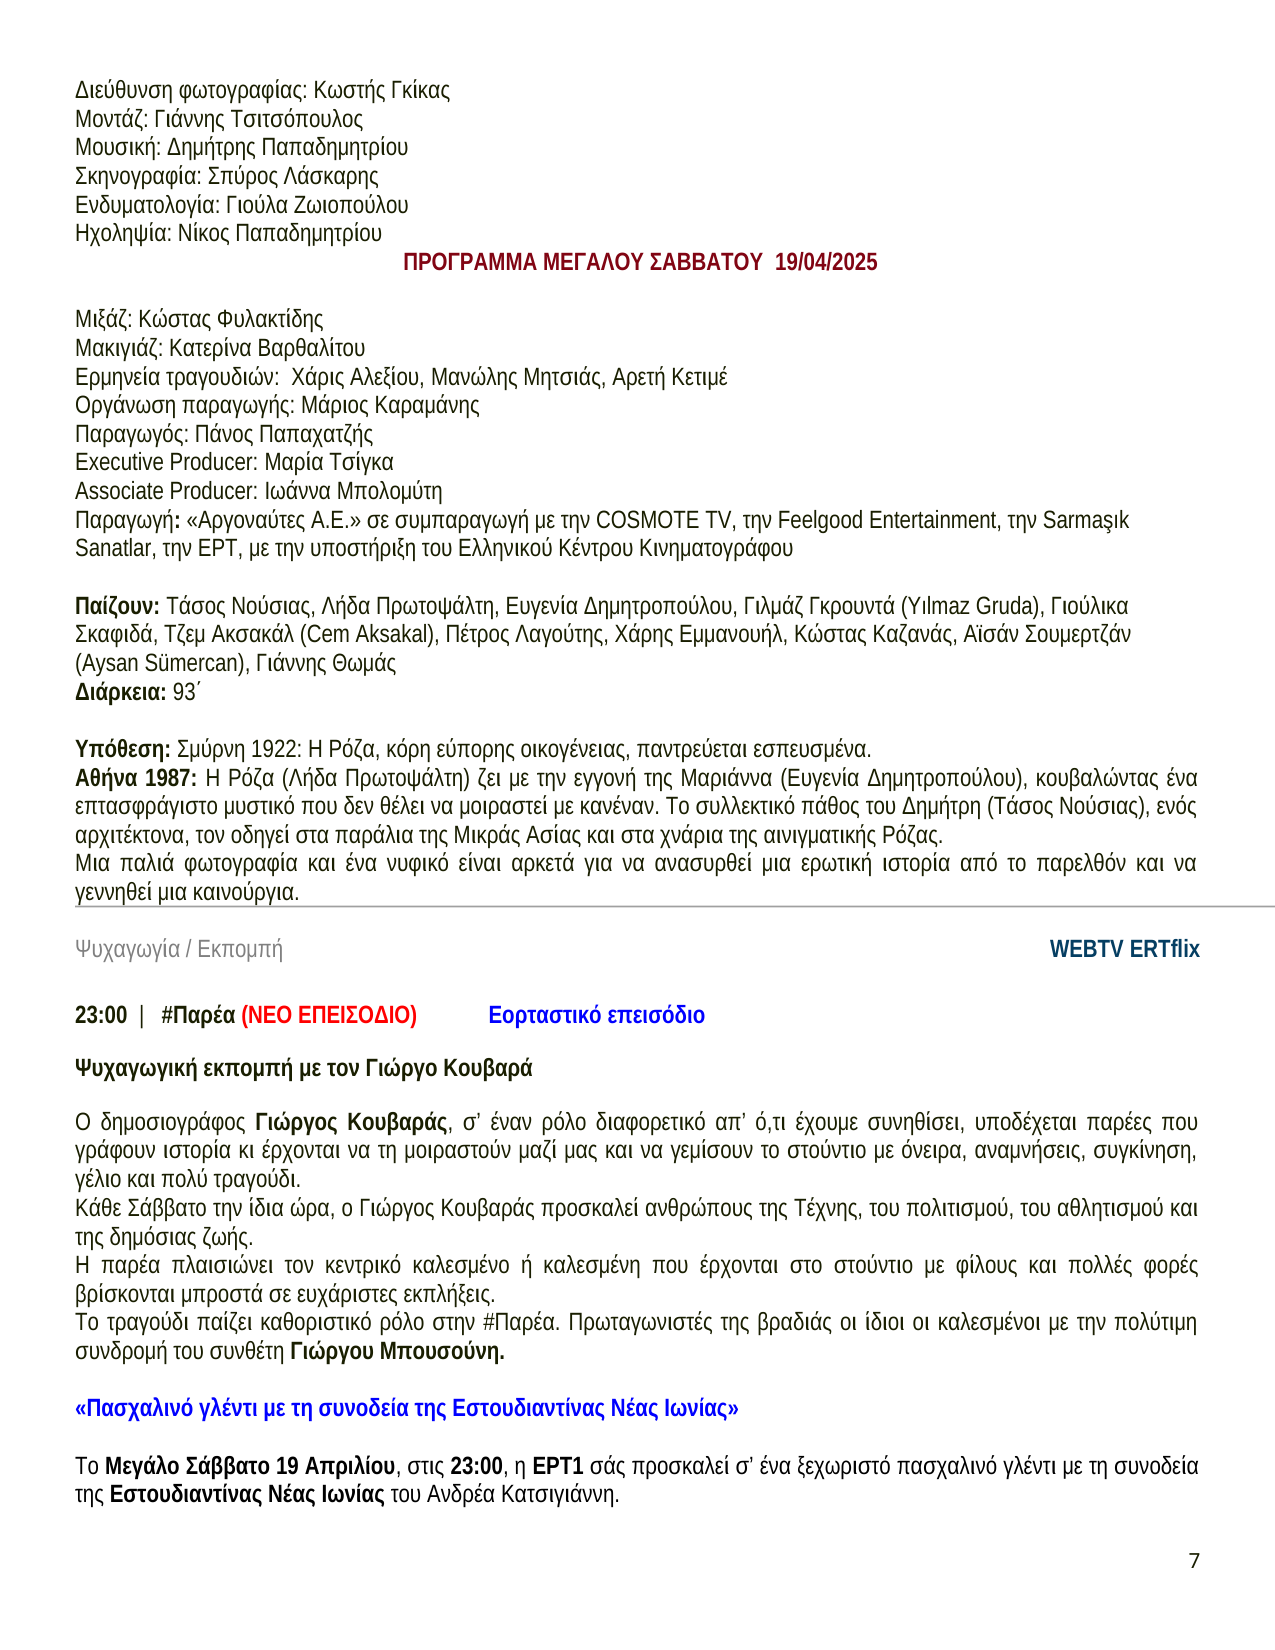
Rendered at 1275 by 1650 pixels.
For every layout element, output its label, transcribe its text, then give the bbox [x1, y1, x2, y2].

text Ηχοληψία: Νίκος Παπαδημητρίου [75, 218, 1200, 247]
text Το Μεγάλο Σάββατο 19 Απριλίου, στις 23:00, η ΕΡΤ1 σάς προσκαλεί σ’ ένα ξεχωριστό πασχαλινό γλέντι με τη συνοδεία της Εστουδιαντίνας Νέας Ιωνίας του Ανδρέα Κατσιγιάννη. [75, 1451, 1200, 1508]
table_header Ψυχαγωγία / Εκπομπή [75, 935, 637, 963]
text Παραγωγή: «Αργοναύτες Α.Ε.» σε συμπαραγωγή με την COSMΟΤΕ TV, την Feelgood Entertainment, την Sarmaşık Sanatlar, την ΕΡΤ, με την υποστήριξη του Ελληνικού Κέντρου Κινηματογράφου [75, 505, 1200, 562]
text «Πασχαλινό γλέντι με τη συνοδεία της Εστουδιαντίνας Νέας Ιωνίας» [75, 1365, 1200, 1422]
text Ενδυματολογία: Γιούλα Ζωιοπούλου [75, 189, 1200, 218]
text Μια παλιά φωτογραφία και ένα νυφικό είναι αρκετά για να ανασυρθεί μια ερωτική ιστορία από το παρελθόν και να γεννηθεί μια καινούργια. [75, 848, 1200, 905]
text Το τραγούδι παίζει καθοριστικό ρόλο στην #Παρέα. Πρωταγωνιστές της βραδιάς οι ίδιοι οι καλεσμένοι με την πολύτιμη συνδρομή του συνθέτη Γιώργου Μπουσούνη. [75, 1307, 1200, 1365]
text Παραγωγός: Πάνος Παπαχατζής [75, 419, 1200, 447]
text Υπόθεση: Σμύρνη 1922: Η Ρόζα, κόρη εύπορης οικογένειας, παντρεύεται εσπευσμένα. [75, 734, 1200, 762]
text Μοντάζ: Γιάννης Τσιτσόπουλος [75, 104, 1200, 132]
text Παίζουν: Τάσος Νούσιας, Λήδα Πρωτοψάλτη, Ευγενία Δημητροπούλου, Γιλμάζ Γκρουντά (Yılmaz Gruda), Γιούλικα Σκαφιδά, Τζεμ Ακσακάλ (Cem Aksakal), Πέτρος Λαγούτης, Χάρης Εμμανουήλ, Κώστας Καζανάς, Αϊσάν Σουμερτζάν (Aysan Sümercan), Γιάννης Θωμάς [75, 591, 1200, 677]
text Ψυχαγωγική εκπομπή με τον Γιώργο Κουβαρά [75, 1053, 1200, 1082]
text Μιξάζ: Κώστας Φυλακτίδης [75, 304, 1200, 333]
text Σκηνογραφία: Σπύρος Λάσκαρης [75, 161, 1200, 189]
text Διάρκεια: 93΄ [75, 677, 1200, 705]
text Διεύθυνση φωτογραφίας: Κωστής Γκίκας [75, 75, 1200, 104]
text Οργάνωση παραγωγής: Μάριος Καραμάνης [75, 390, 1200, 419]
text Η παρέα πλαισιώνει τον κεντρικό καλεσμένο ή καλεσμένη που έρχονται στο στούντιο με φίλους και πολλές φορές βρίσκονται μπροστά σε ευχάριστες εκπλήξεις. [75, 1250, 1200, 1307]
text Μακιγιάζ: Κατερίνα Βαρθαλίτου [75, 333, 1200, 361]
text Ερμηνεία τραγουδιών: Χάρις Αλεξίου, Μανώλης Μητσιάς, Αρετή Κετιμέ [75, 361, 1200, 390]
text Κάθε Σάββατο την ίδια ώρα, ο Γιώργος Κουβαράς προσκαλεί ανθρώπους της Τέχνης, του πολιτισμού, του αθλητισμού και της δημόσιας ζωής. [75, 1193, 1200, 1250]
table_header WEBTV ERTflix [638, 935, 1200, 963]
text Ο δημοσιογράφος Γιώργος Κουβαράς, σ’ έναν ρόλο διαφορετικό απ’ ό,τι έχουμε συνηθίσει, υποδέχεται παρέες που γράφουν ιστορία κι έρχονται να τη μοιραστούν μαζί μας και να γεμίσουν το στούντιο με όνειρα, αναμνήσεις, συγκίνηση, γέλιο και πολύ τραγούδι. [75, 1107, 1200, 1193]
text ΠΡΟΓΡΑΜΜΑ ΜΕΓΑΛΟΥ ΣΑΒΒΑΤΟΥ 19/04/2025 [75, 247, 1200, 276]
text Associate Producer: Ιωάννα Μπολομύτη [75, 476, 1200, 505]
text Executive Producer: Μαρία Τσίγκα [75, 447, 1200, 476]
text 23:00 | #Παρέα (ΝΕΟ ΕΠΕΙΣΟΔΙΟ) Εορταστικό επεισόδιο [75, 963, 1200, 1028]
text Μουσική: Δημήτρης Παπαδημητρίου [75, 132, 1200, 161]
text Aθήνα 1987: H Ρόζα (Λήδα Πρωτοψάλτη) ζει με την εγγονή της Μαριάννα (Ευγενία Δημητροπούλου), κουβαλώντας ένα επτασφράγιστο μυστικό που δεν θέλει να μοιραστεί με κανέναν. Το συλλεκτικό πάθος του Δημήτρη (Τάσος Νούσιας), ενός αρχιτέκτονα, τον οδηγεί στα παράλια της Μικράς Ασίας και στα χνάρια της αινιγματικής Ρόζας. [75, 762, 1200, 848]
